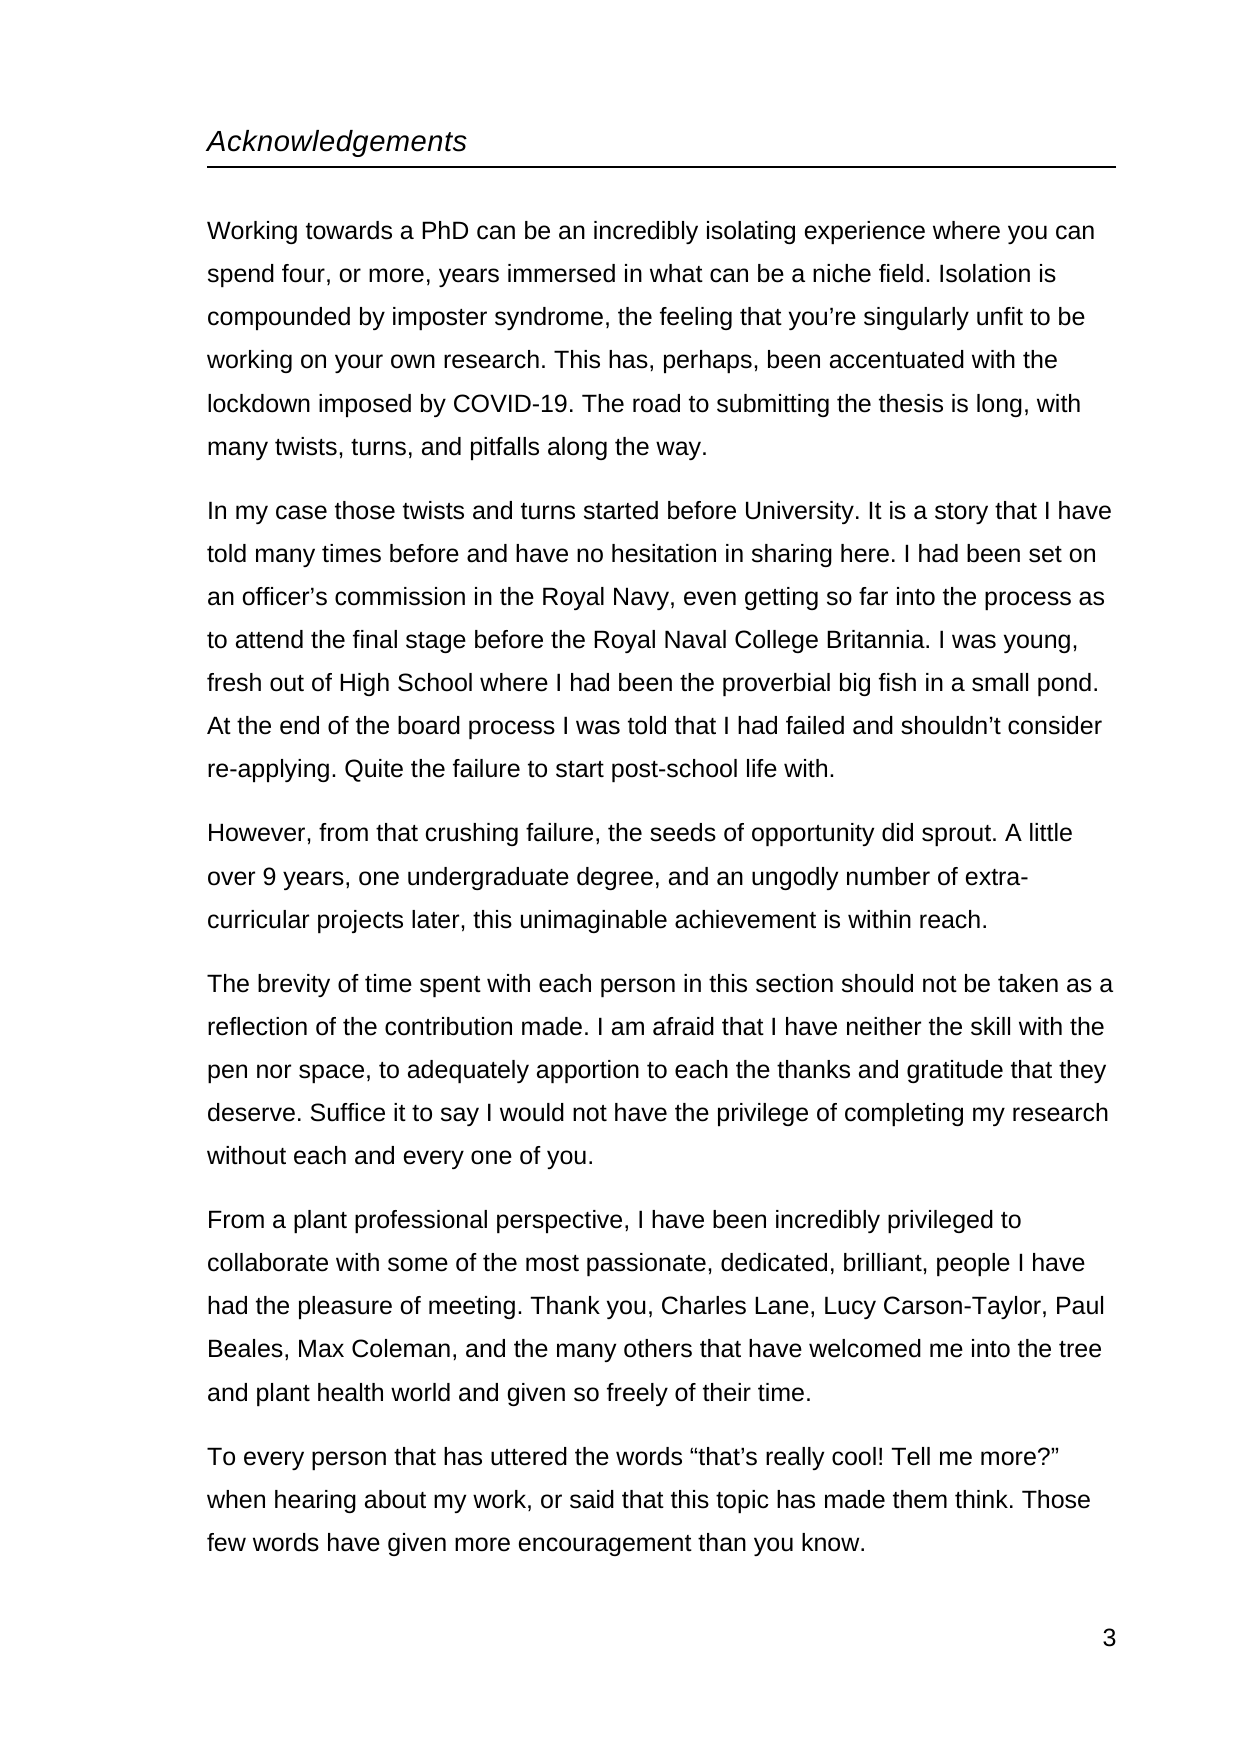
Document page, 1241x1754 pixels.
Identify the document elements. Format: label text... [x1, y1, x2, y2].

text In my case those twists and turns started before University. It is a story that I have told many times before and have no hesitation in sharing here. I had been set on an officer’s commission in the Royal Navy, even getting so far into the process as to attend the final stage before the Royal Naval College Britannia. I was young, fresh out of High School where I had been the proverbial big fish in a small pond. At the end of the board process I was told that I had failed and shouldn’t consider re-applying. Quite the failure to start post-school life with. [207, 496, 1116, 783]
title Acknowledgements [207, 124, 1116, 166]
text However, from that crushing failure, the seeds of opportunity did sprout. A little over 9 years, one undergraduate degree, and an ungodly number of extra-curricular projects later, this unimaginable achievement is within reach. [207, 818, 1116, 933]
text The brevity of time spent with each person in this section should not be taken as a reflection of the contribution made. I am afraid that I have neither the skill with the pen nor space, to adequately apportion to each the thanks and gratitude that they deserve. Suffice it to say I would not have the privilege of completing my research without each and every one of you. [207, 968, 1116, 1170]
text From a plant professional perspective, I have been incredibly privileged to collaborate with some of the most passionate, dedicated, brilliant, people I have had the pleasure of meeting. Thank you, Charles Lane, Lucy Carson-Taylor, Paul Beales, Max Coleman, and the many others that have welcomed me into the tree and plant health world and given so freely of their time. [207, 1205, 1116, 1406]
text Working towards a PhD can be an incredibly isolating experience where you can spend four, or more, years immersed in what can be a niche field. Isolation is compounded by imposter syndrome, the feeling that you’re singularly unfit to be working on your own research. This has, perhaps, been accentuated with the lockdown imposed by COVID-19. The road to submitting the thesis is long, with many twists, turns, and pitfalls along the way. [207, 216, 1116, 460]
text To every person that has uttered the words “that’s really cool! Tell me more?” when hearing about my work, or said that this topic has made them think. Those few words have given more encouragement than you know. [207, 1441, 1116, 1556]
